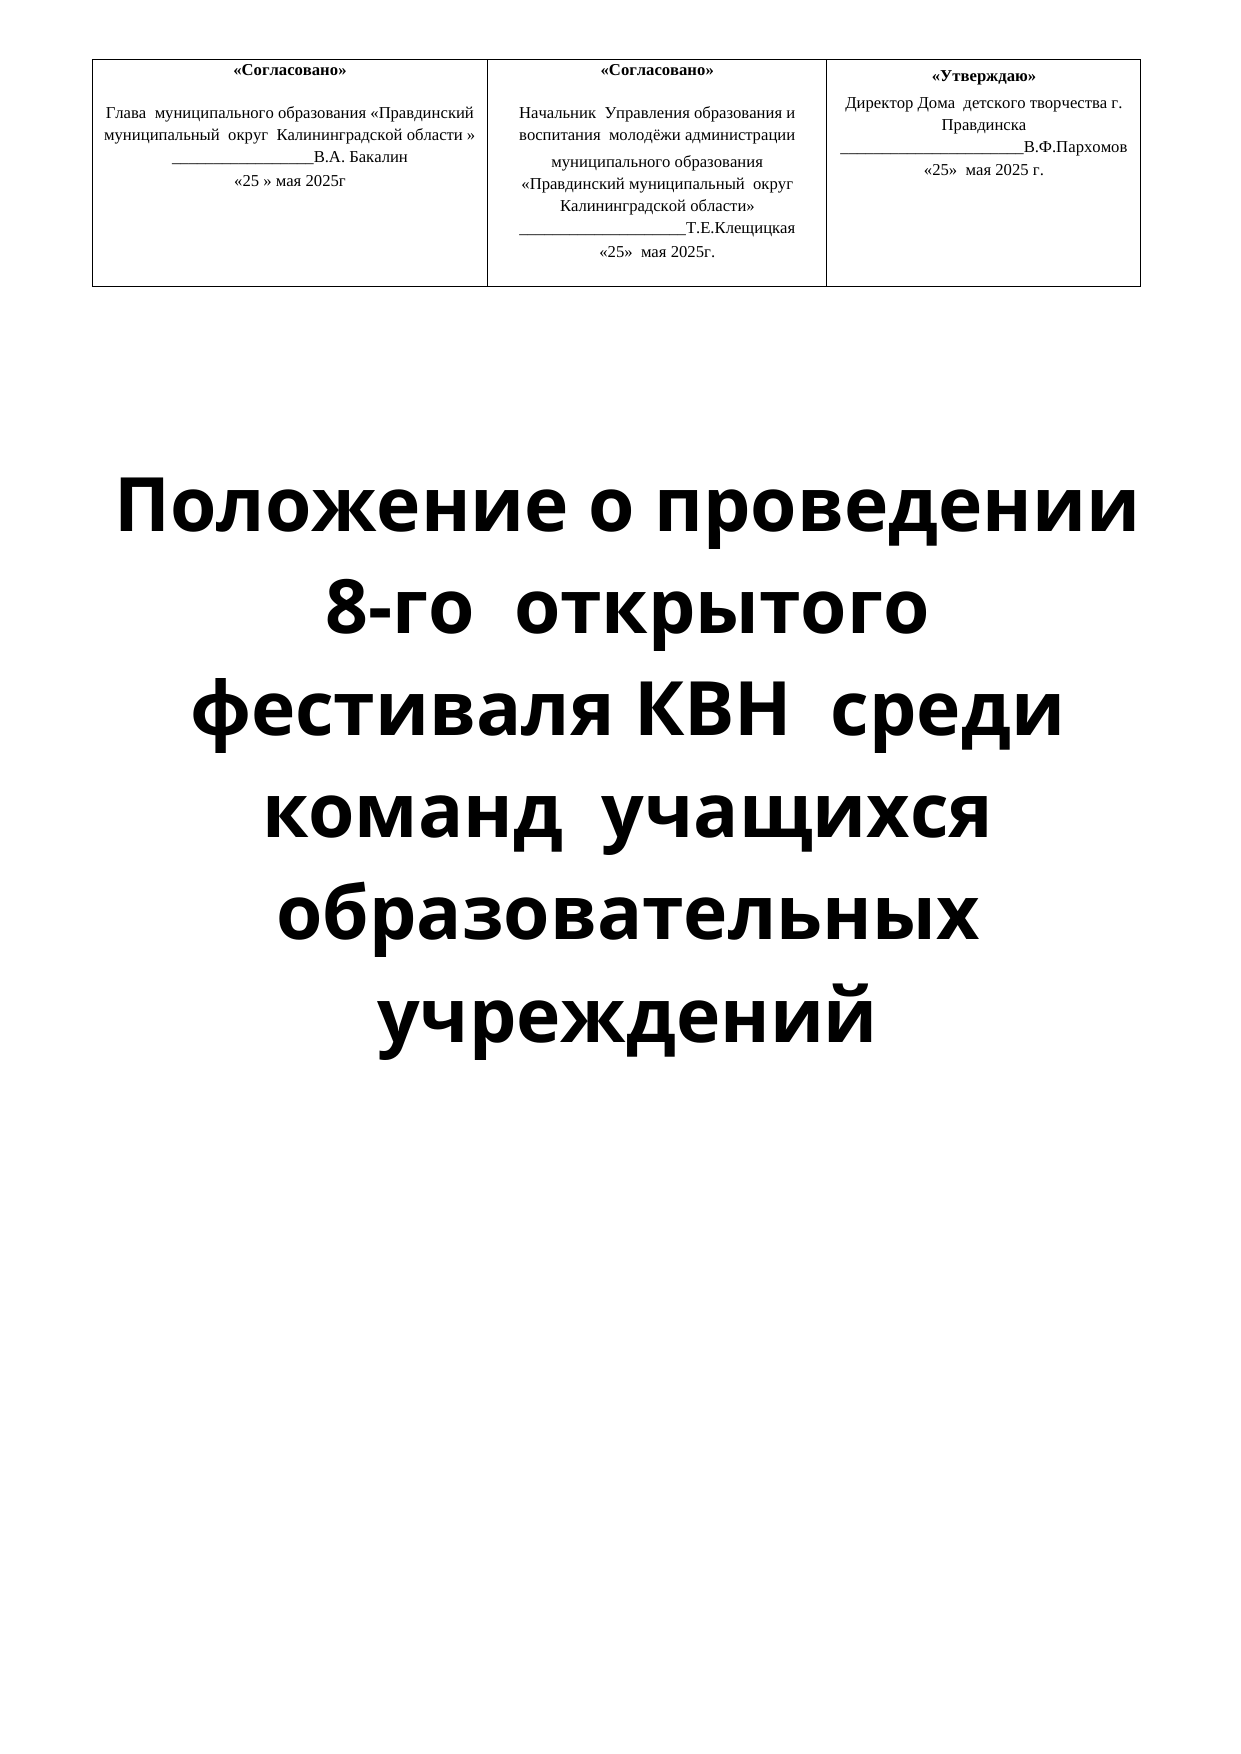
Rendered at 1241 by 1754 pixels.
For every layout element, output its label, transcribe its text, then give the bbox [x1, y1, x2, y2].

table_header «Согласовано» Начальник Управления образования и воспитания молодёжи администрации муниципального образования «Правдинский муниципальный округ Калининградской области» ____________________Т.Е.Клещицкая «25» мая 2025г. [488, 60, 826, 286]
text Положение о проведении 8-го открытого фестиваля КВН среди команд учащихся образовательных учреждений [103, 451, 1152, 1064]
table_header «Утверждаю» Директор Дома детского творчества г. Правдинска ______________________В.Ф.Пархомов «25» мая 2025 г. [827, 60, 1140, 286]
table_header «Согласовано» Глава муниципального образования «Правдинский муниципальный округ Калининградской области » _________________В.А. Бакалин «25 » мая 2025г [93, 60, 487, 286]
